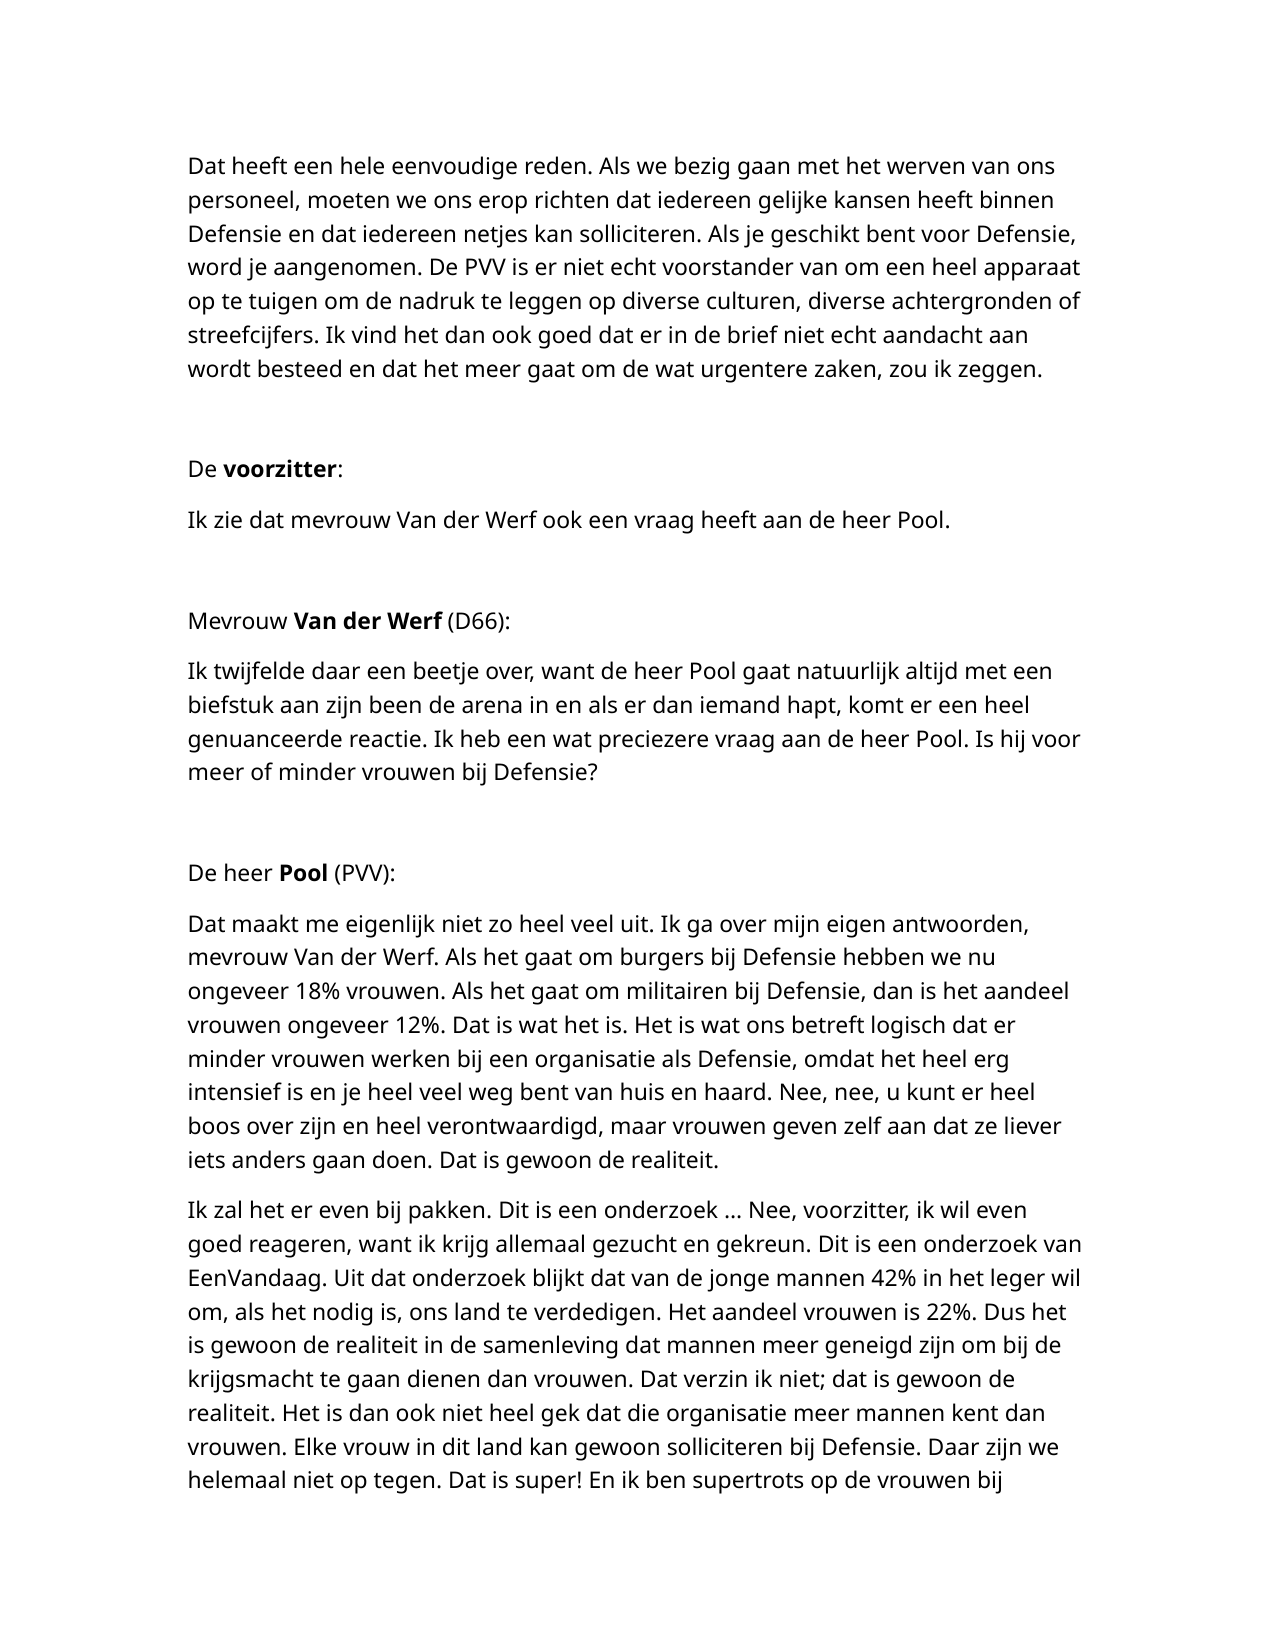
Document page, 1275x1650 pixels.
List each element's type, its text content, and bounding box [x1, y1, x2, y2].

text De voorzitter: [187, 453, 1087, 484]
text Dat heeft een hele eenvoudige reden. Als we bezig gaan met het werven van ons personeel, moeten we ons erop richten dat iedereen gelijke kansen heeft binnen Defensie en dat iedereen netjes kan solliciteren. Als je geschikt bent voor Defensie, word je aangenomen. De PVV is er niet echt voorstander van om een heel apparaat op te tuigen om de nadruk te leggen op diverse culturen, diverse achtergronden of streefcijfers. Ik vind het dan ook goed dat er in de brief niet echt aandacht aan wordt besteed en dat het meer gaat om de wat urgentere zaken, zou ik zeggen. [187, 150, 1087, 384]
text Mevrouw Van der Werf (D66): [187, 604, 1087, 636]
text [187, 1194, 1087, 1495]
text De heer Pool (PVV): [187, 857, 1087, 888]
text Dat maakt me eigenlijk niet zo heel veel uit. Ik ga over mijn eigen antwoorden, mevrouw Van der Werf. Als het gaat om burgers bij Defensie hebben we nu ongeveer 18% vrouwen. Als het gaat om militairen bij Defensie, dan is het aandeel vrouwen ongeveer 12%. Dat is wat het is. Het is wat ons betreft logisch dat er minder vrouwen werken bij een organisatie als Defensie, omdat het heel erg intensief is en je heel veel weg bent van huis en haard. Nee, nee, u kunt er heel boos over zijn en heel verontwaardigd, maar vrouwen geven zelf aan dat ze liever iets anders gaan doen. Dat is gewoon de realiteit. [187, 907, 1087, 1175]
text Ik twijfelde daar een beetje over, want de heer Pool gaat natuurlijk altijd met een biefstuk aan zijn been de arena in en als er dan iemand hapt, komt er een heel genuanceerde reactie. Ik heb een wat preciezere vraag aan de heer Pool. Is hij voor meer of minder vrouwen bij Defensie? [187, 655, 1087, 787]
text Ik zie dat mevrouw Van der Werf ook een vraag heeft aan de heer Pool. [187, 504, 1087, 535]
